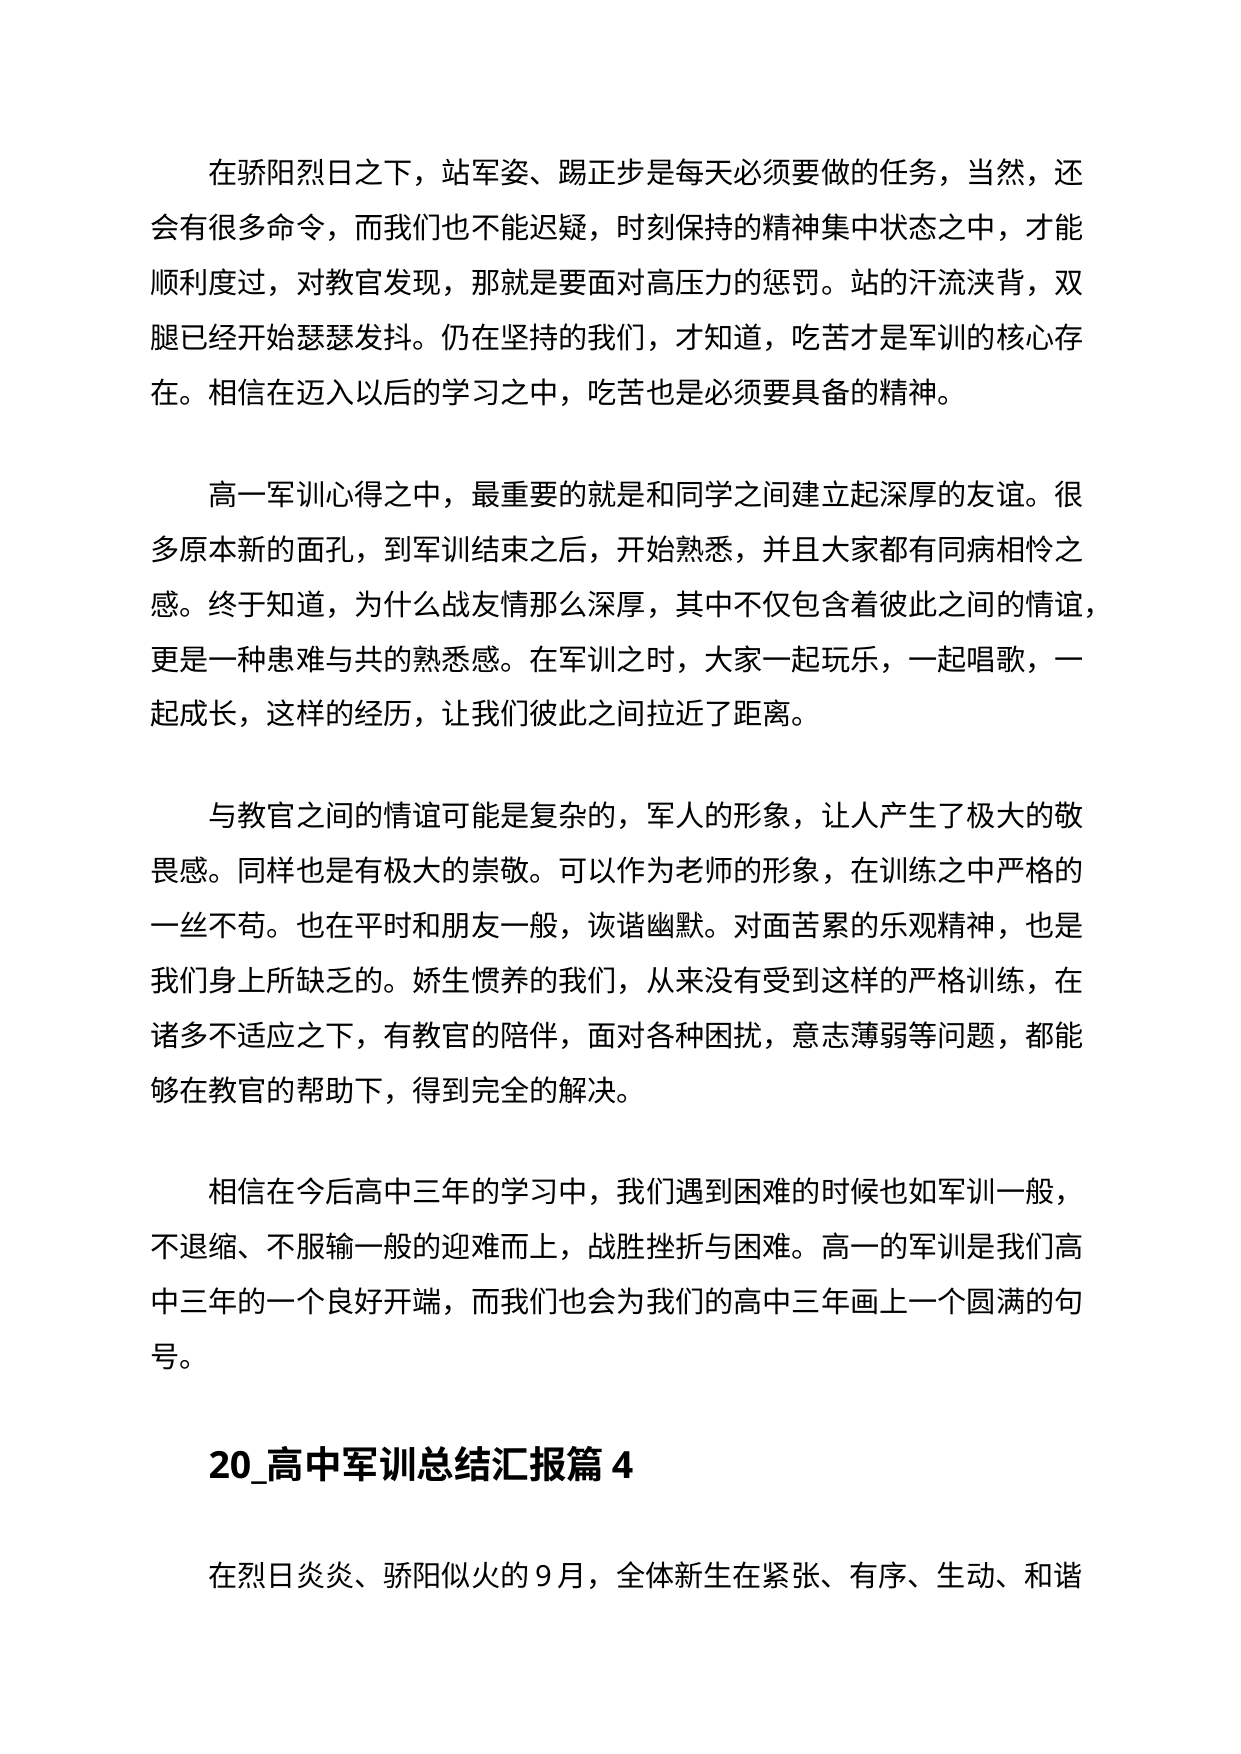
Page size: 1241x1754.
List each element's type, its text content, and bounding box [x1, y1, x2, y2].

text 高一军训心得之中，最重要的就是和同学之间建立起深厚的友谊。很多原本新的面孔，到军训结束之后，开始熟悉，并且大家都有同病相怜之感。终于知道，为什么战友情那么深厚，其中不仅包含着彼此之间的情谊，更是一种患难与共的熟悉感。在军训之时，大家一起玩乐，一起唱歌，一起成长，这样的经历，让我们彼此之间拉近了距离。 [150, 471, 1090, 733]
text 20_高中军训总结汇报篇4 [150, 1435, 1090, 1490]
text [150, 1553, 1090, 1595]
text 相信在今后高中三年的学习中，我们遇到困难的时候也如军训一般，不退缩、不服输一般的迎难而上，战胜挫折与困难。高一的军训是我们高中三年的一个良好开端，而我们也会为我们的高中三年画上一个圆满的句号。 [150, 1169, 1090, 1376]
text 与教官之间的情谊可能是复杂的，军人的形象，让人产生了极大的敬畏感。同样也是有极大的崇敬。可以作为老师的形象，在训练之中严格的一丝不苟。也在平时和朋友一般，诙谐幽默。对面苦累的乐观精神，也是我们身上所缺乏的。娇生惯养的我们，从来没有受到这样的严格训练，在诸多不适应之下，有教官的陪伴，面对各种困扰，意志薄弱等问题，都能够在教官的帮助下，得到完全的解决。 [150, 793, 1090, 1109]
text 在骄阳烈日之下，站军姿、踢正步是每天必须要做的任务，当然，还会有很多命令，而我们也不能迟疑，时刻保持的精神集中状态之中，才能顺利度过，对教官发现，那就是要面对高压力的惩罚。站的汗流浃背，双腿已经开始瑟瑟发抖。仍在坚持的我们，才知道，吃苦才是军训的核心存在。相信在迈入以后的学习之中，吃苦也是必须要具备的精神。 [150, 150, 1090, 412]
